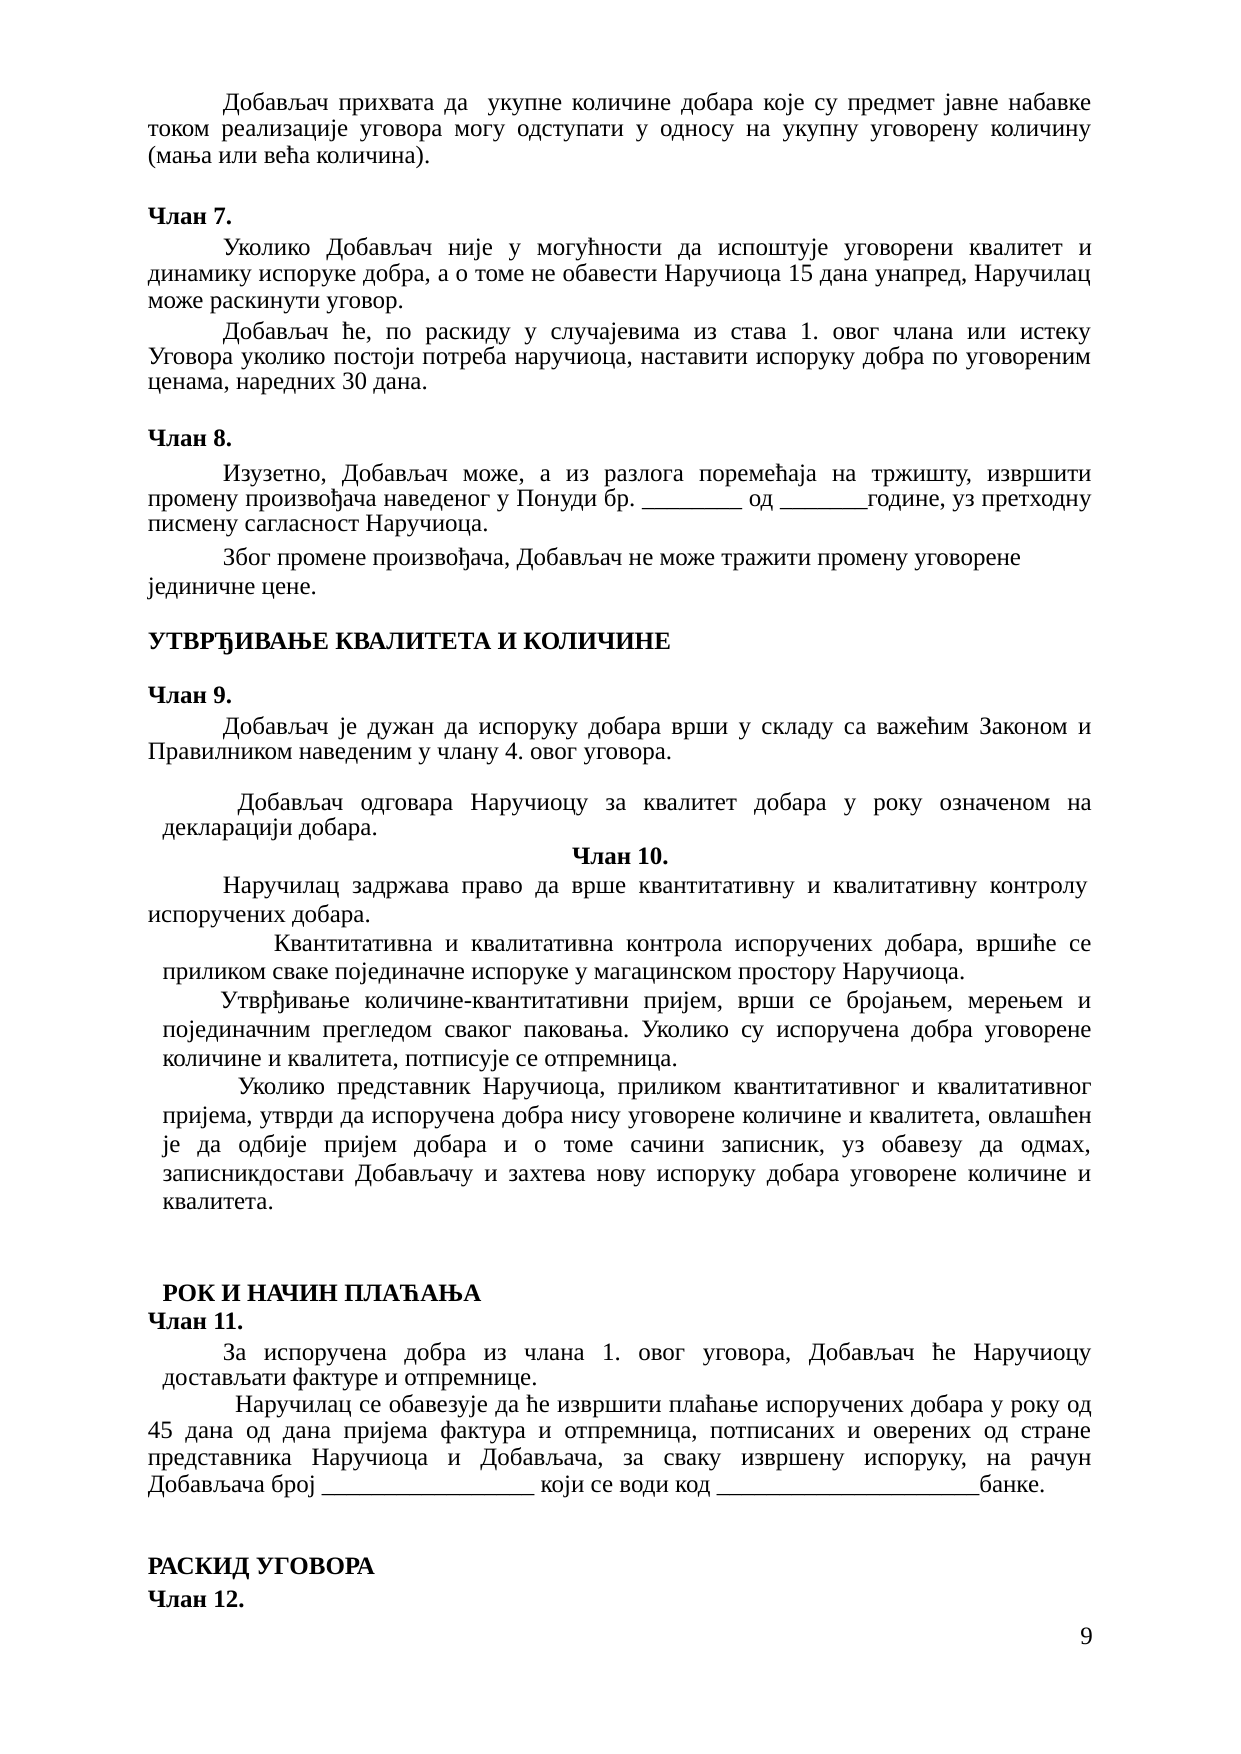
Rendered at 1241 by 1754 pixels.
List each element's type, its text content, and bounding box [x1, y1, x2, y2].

text Члан 9. [148, 681, 1092, 709]
text Уколико Добављач није у могућности да испоштује уговорени квалитет и динамику испоруке добра, а о томе не обавести Наручиоца 15 дана унапред, Наручилац може раскинути уговор. [148, 235, 1092, 313]
text Добављач одговара Наручиоцу за квалитет добара у року означеном на декларацији добара. [162, 791, 1092, 841]
text Члан 10. [148, 841, 1092, 870]
text Наручилац задржава право да врше квантитативну и квалитативну контролу испоручених добара. [148, 870, 1092, 928]
text Због промене произвођача, Добављач не може тражити промену уговорене јединичне цене. [148, 543, 1092, 600]
text УТВРЂИВАЊЕ КВАЛИТЕТА И КОЛИЧИНЕ [148, 627, 1092, 655]
text РАСКИД УГОВОРА [148, 1551, 1092, 1580]
text Члан 7. [148, 202, 1092, 230]
text Наручилац се обавезује да ће извршити плаћање испоручених добара у року од 45 дана од дана пријема фактурa и отпремница, потписаних и оверених од стране представника Наручиоца и Добављача, за сваку извршену испоруку, на рачун Добављача број _________________ који се води код _____________________банке. [148, 1391, 1092, 1498]
text Добављач је дужан да испоруку добара врши у складу са важећим Законом и Правилником наведеним у члану 4. овог уговора. [148, 714, 1092, 765]
text Квантитативна и квалитативна контрола испоручених добара, вршиће се приликом сваке појединачне испоруке у магацинском простору Наручиоца. [162, 928, 1092, 985]
text Члан 8. [148, 424, 1092, 452]
text Члан 11. [148, 1307, 1092, 1335]
text Уколико представник Наручиоца, приликом квантитативног и квалитативног пријема, утврди да испоручена добра нису уговорене количине и квалитета, овлашћен је да одбије пријем добара и о томе сачини записник, уз обавезу да одмах, записникдостави Добављачу и захтева нову испоруку добара уговорене количине и квалитета. [162, 1071, 1092, 1215]
text РОК И НАЧИН ПЛАЋАЊА [162, 1279, 1092, 1307]
text Изузетно, Добављач може, а из разлога поремећаја на тржишту, извршити промену произвођача наведеног у Понуди бр. ________ од _______године, уз претходну писмену сагласност Наручиоца. [148, 461, 1092, 537]
text За испоручена добра из члана 1. овог уговора, Добављач ће Наручиоцу достављати фактуре и отпремнице. [162, 1340, 1092, 1391]
text Члан 12. [148, 1584, 1092, 1613]
text Добављач прихвата да укупне количине добара које су предмет јавне набавке током реализације уговора могу одступати у односу на укупну уговорену количину (мања или већа количина). [148, 89, 1092, 169]
text Утврђивање количине-квантитативни пријем, врши се бројањем, мерењем и појединачним прегледом сваког паковања. Уколико су испоручена добра уговорене количине и квалитета, потписује се отпремница. [162, 985, 1092, 1071]
text Добављач ће, по раскиду у случајевима из става 1. овог члана или истеку Уговора уколико постоји потреба наручиоца, наставити испоруку добра по уговореним ценама, наредних 30 дана. [148, 319, 1092, 395]
